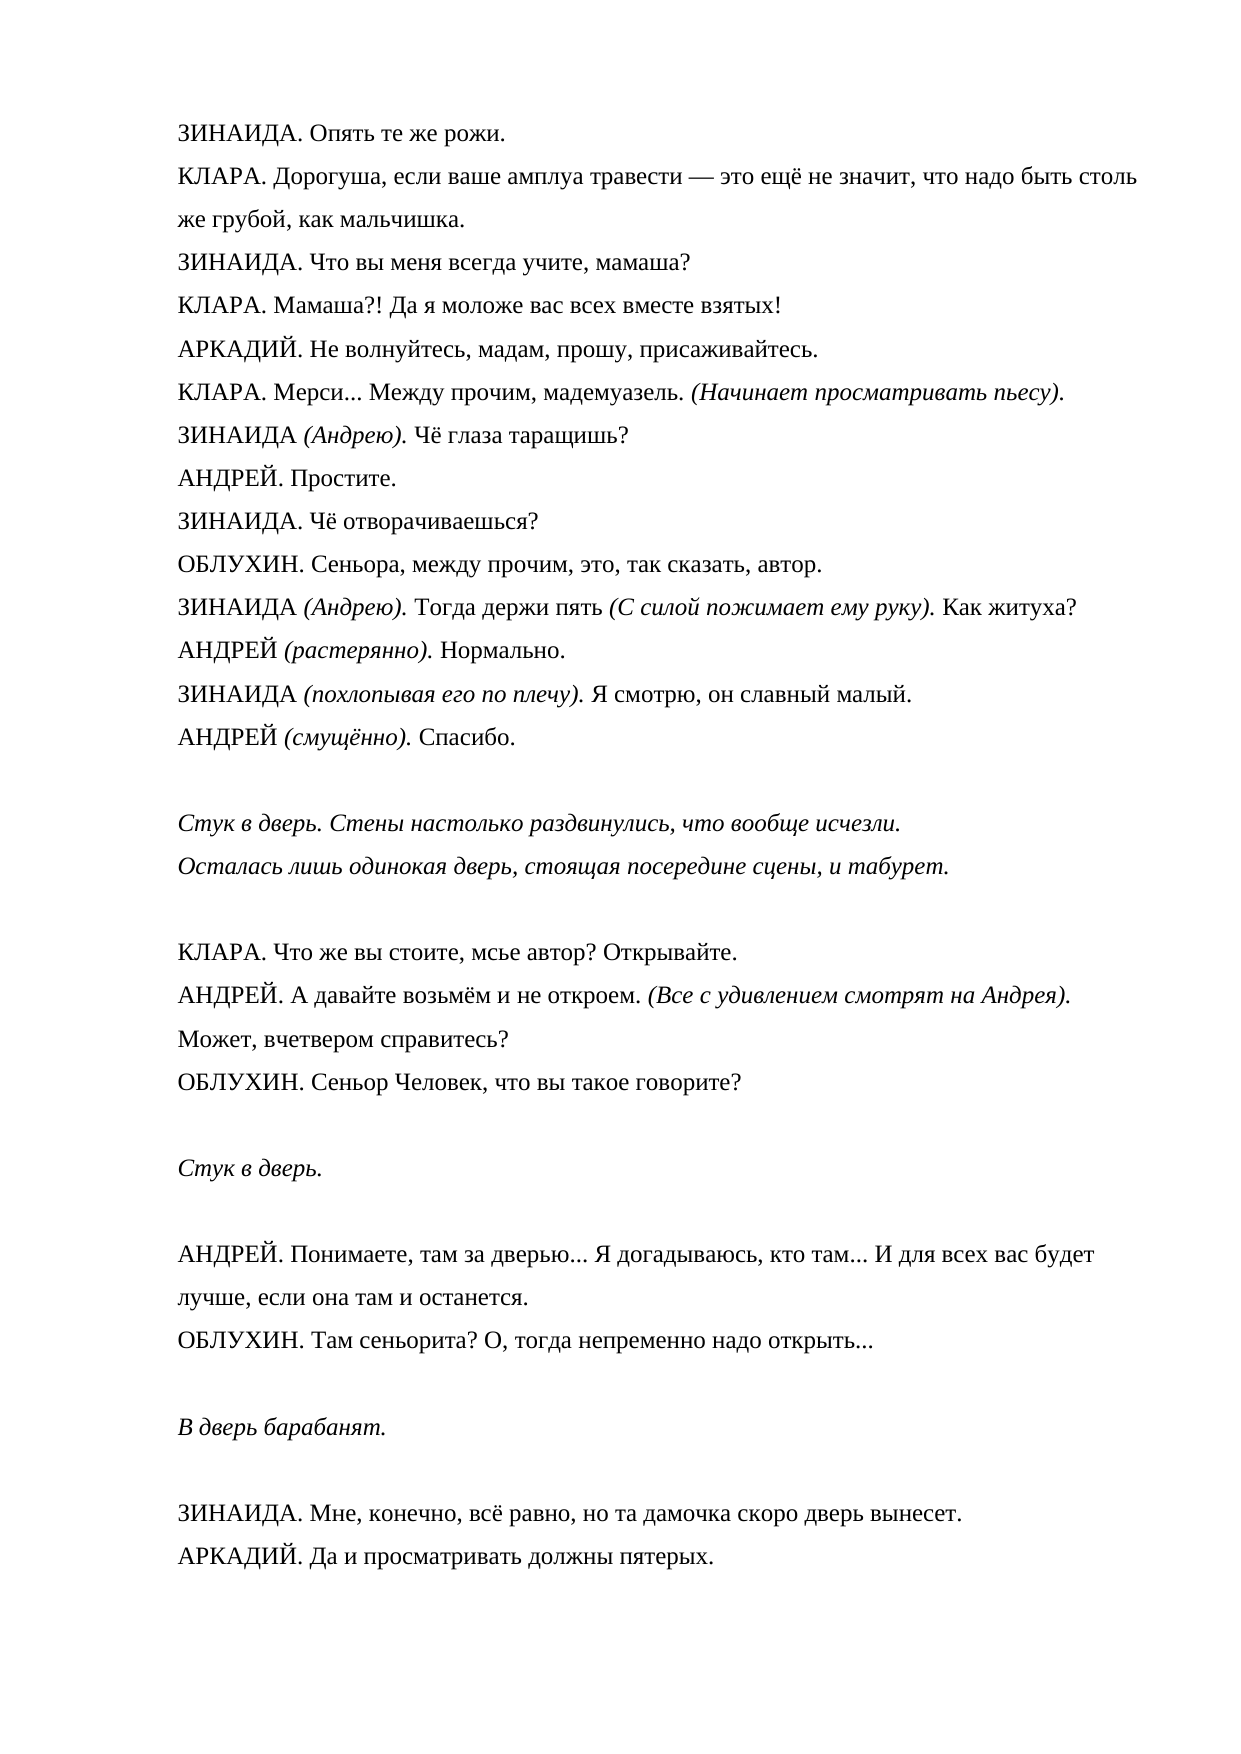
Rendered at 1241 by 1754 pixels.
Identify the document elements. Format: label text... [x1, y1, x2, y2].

text ЗИНАИДА (Андрею). Тогда держи пять (С силой пожимает ему руку). Как житуха? [177, 592, 1152, 621]
text КЛАРА. Дорогуша, если ваше амплуа травести — это ещё не значит, что надо быть столь же грубой, как мальчишка. [177, 161, 1152, 233]
text АНДРЕЙ. Понимаете, там за дверью... Я догадываюсь, кто там... И для всех вас будет лучше, если она там и останется. [177, 1239, 1152, 1311]
text КЛАРА. Мамаша?! Да я моложе вас всех вместе взятых! [177, 291, 1152, 319]
text ОБЛУХИН. Сеньора, между прочим, это, так сказать, автор. [177, 549, 1152, 578]
text Стук в дверь. Стены настолько раздвинулись, что вообще исчезли. [177, 808, 1152, 837]
text ЗИНАИДА (похлопывая его по плечу). Я смотрю, он славный малый. [177, 679, 1152, 707]
text ЗИНАИДА. Мне, конечно, всё равно, но та дамочка скоро дверь вынесет. [177, 1498, 1152, 1527]
text Стук в дверь. [177, 1153, 1152, 1182]
text ЗИНАИДА. Опять те же рожи. [177, 118, 1152, 147]
text ЗИНАИДА. Чё отворачиваешься? [177, 506, 1152, 535]
text КЛАРА. Мерси... Между прочим, мадемуазель. (Начинает просматривать пьесу). [177, 377, 1152, 406]
text АНДРЕЙ (растерянно). Нормально. [177, 636, 1152, 664]
text ЗИНАИДА. Что вы меня всегда учите, мамаша? [177, 247, 1152, 276]
text ОБЛУХИН. Там сеньорита? О, тогда непременно надо открыть... [177, 1326, 1152, 1354]
text АНДРЕЙ. Простите. [177, 463, 1152, 492]
text В дверь барабанят. [177, 1412, 1152, 1441]
text ОБЛУХИН. Сеньор Человек, что вы такое говорите? [177, 1067, 1152, 1096]
text КЛАРА. Что же вы стоите, мсье автор? Открывайте. [177, 937, 1152, 966]
text АРКАДИЙ. Да и просматривать должны пятерых. [177, 1541, 1152, 1570]
text Осталась лишь одинокая дверь, стоящая посередине сцены, и табурет. [177, 851, 1152, 880]
text ЗИНАИДА (Андрею). Чё глаза таращишь? [177, 420, 1152, 449]
text АНДРЕЙ. А давайте возьмём и не откроем. (Все с удивлением смотрят на Андрея). Может, вчетвером справитесь? [177, 981, 1152, 1052]
text АРКАДИЙ. Не волнуйтесь, мадам, прошу, присаживайтесь. [177, 334, 1152, 362]
text АНДРЕЙ (смущённо). Спасибо. [177, 722, 1152, 751]
